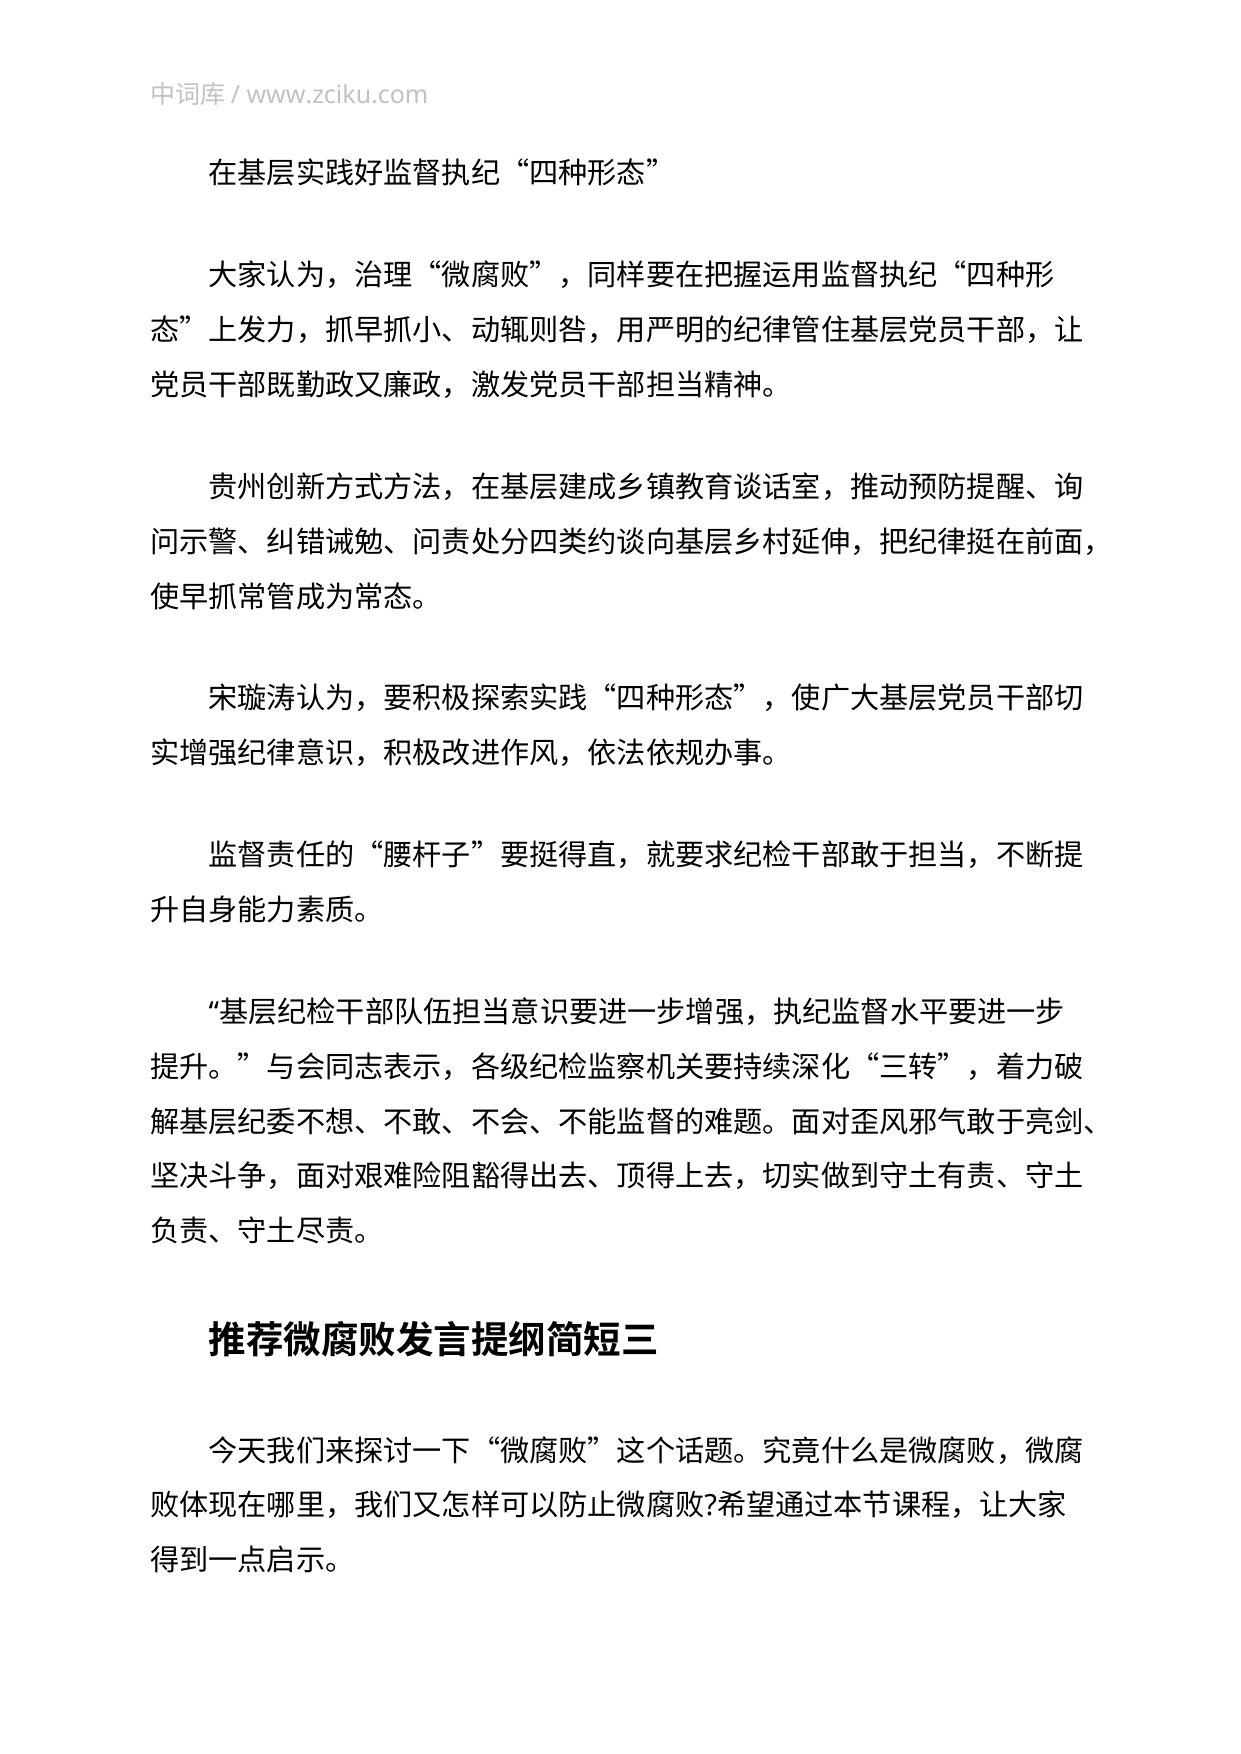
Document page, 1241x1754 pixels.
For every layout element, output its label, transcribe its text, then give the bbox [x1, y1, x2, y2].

text 推荐微腐败发言提纲简短三 [150, 1310, 1090, 1364]
text 贵州创新方式方法，在基层建成乡镇教育谈话室，推动预防提醒、询问示警、纠错诫勉、问责处分四类约谈向基层乡村延伸，把纪律挺在前面，使早抓常管成为常态。 [150, 463, 1090, 615]
text “基层纪检干部队伍担当意识要进一步增强，执纪监督水平要进一步提升。”与会同志表示，各级纪检监察机关要持续深化“三转”，着力破解基层纪委不想、不敢、不会、不能监督的难题。面对歪风邪气敢于亮剑、坚决斗争，面对艰难险阻豁得出去、顶得上去，切实做到守土有责、守土负责、守土尽责。 [150, 988, 1090, 1250]
text 今天我们来探讨一下“微腐败”这个话题。究竟什么是微腐败，微腐败体现在哪里，我们又怎样可以防止微腐败?希望通过本节课程，让大家得到一点启示。 [150, 1427, 1090, 1579]
text 在基层实践好监督执纪“四种形态” [150, 150, 1090, 192]
text 宋璇涛认为，要积极探索实践“四种形态”，使广大基层党员干部切实增强纪律意识，积极改进作风，依法依规办事。 [150, 675, 1090, 772]
text 监督责任的“腰杆子”要挺得直，就要求纪检干部敢于担当，不断提升自身能力素质。 [150, 832, 1090, 929]
text 大家认为，治理“微腐败”，同样要在把握运用监督执纪“四种形态”上发力，抓早抓小、动辄则咎，用严明的纪律管住基层党员干部，让党员干部既勤政又廉政，激发党员干部担当精神。 [150, 252, 1090, 404]
